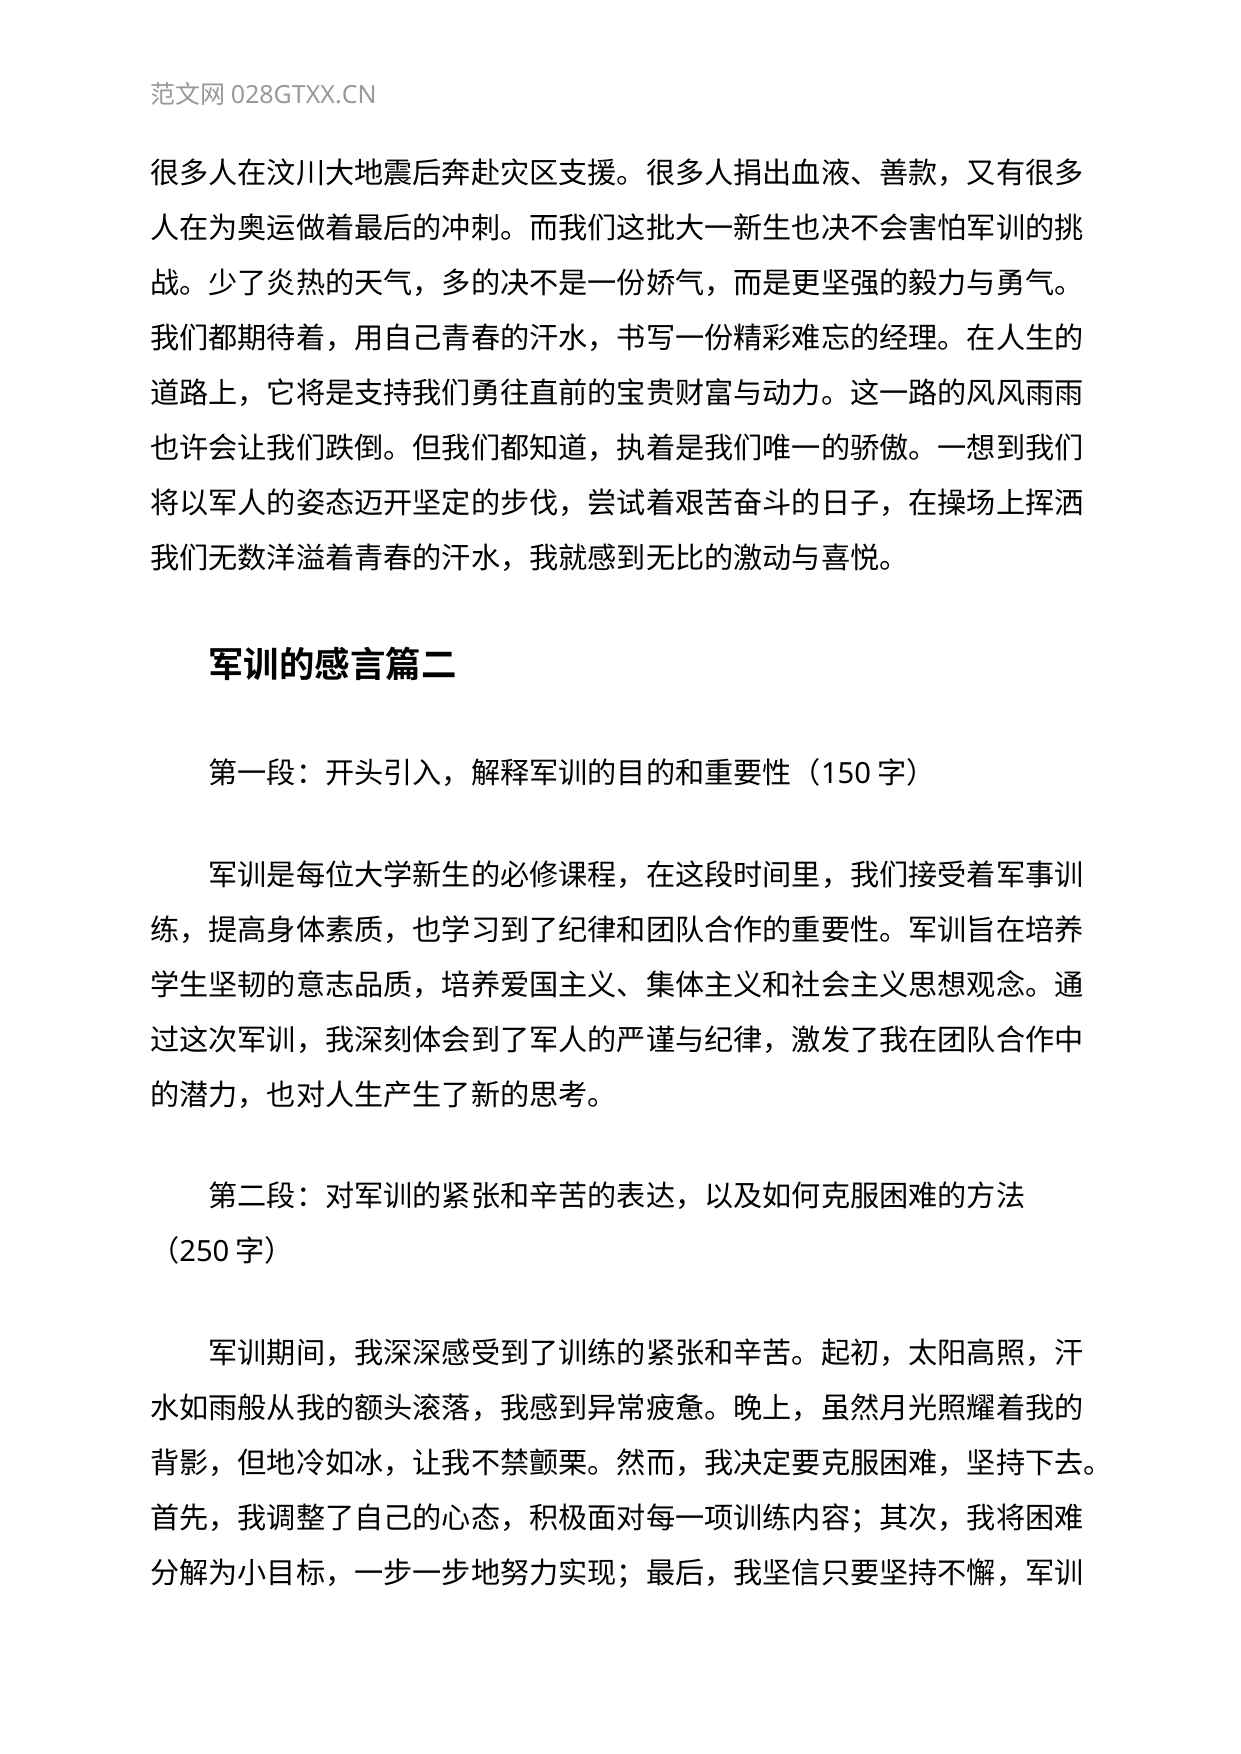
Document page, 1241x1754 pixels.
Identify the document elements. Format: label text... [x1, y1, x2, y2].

text 军训的感言篇二 [150, 636, 1090, 687]
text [150, 150, 1090, 577]
text 第一段：开头引入，解释军训的目的和重要性（150字） [150, 749, 1090, 792]
text 第二段：对军训的紧张和辛苦的表达，以及如何克服困难的方法（250字） [150, 1173, 1090, 1270]
text 军训是每位大学新生的必修课程，在这段时间里，我们接受着军事训练，提高身体素质，也学习到了纪律和团队合作的重要性。军训旨在培养学生坚韧的意志品质，培养爱国主义、集体主义和社会主义思想观念。通过这次军训，我深刻体会到了军人的严谨与纪律，激发了我在团队合作中的潜力，也对人生产生了新的思考。 [150, 851, 1090, 1113]
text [150, 1330, 1090, 1592]
